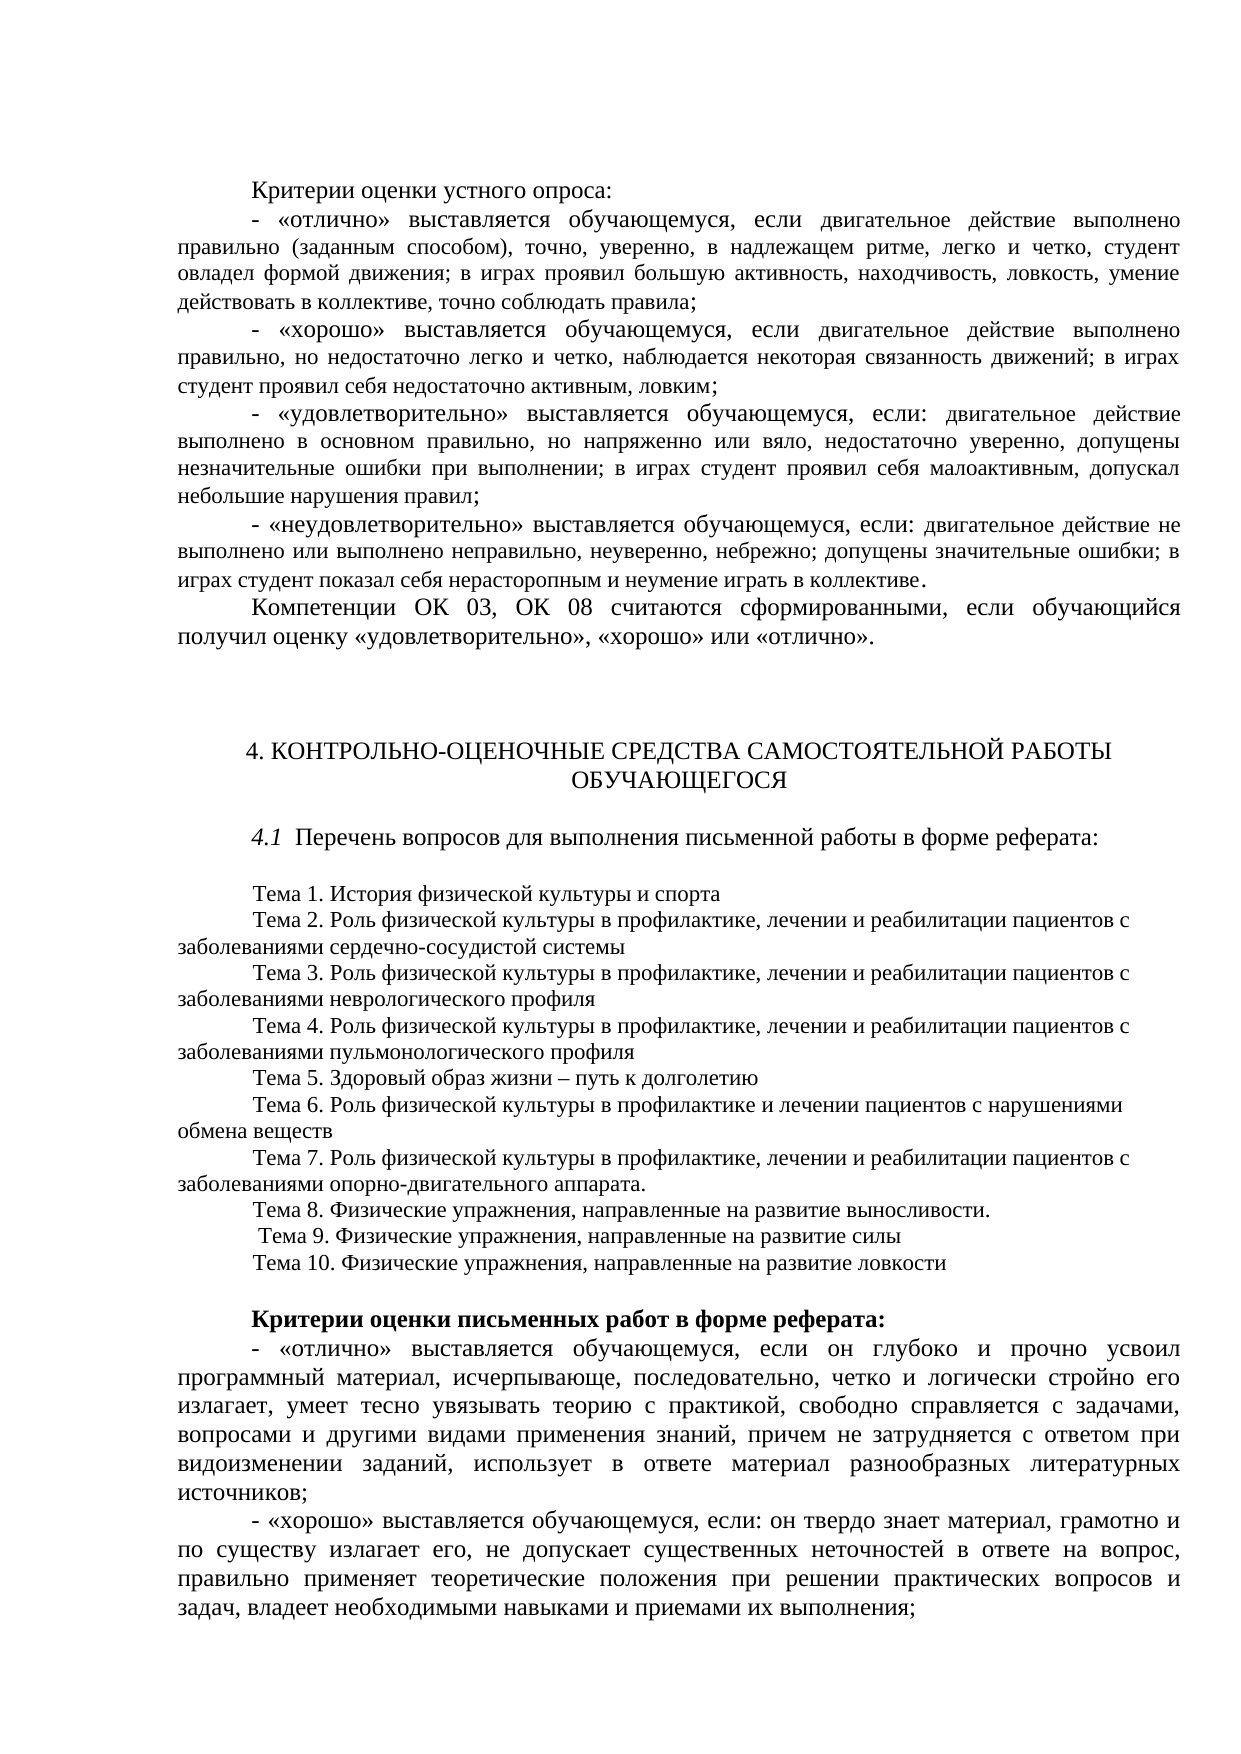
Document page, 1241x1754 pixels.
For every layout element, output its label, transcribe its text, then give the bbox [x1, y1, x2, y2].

text - «удовлетворительно» выставляется обучающемуся, если: двигательное действие выполнено в основном правильно, но напряженно или вяло, недостаточно уверенно, допущены незначительные ошибки при выполнении; в играх студент проявил себя малоактивным, допускал небольшие нарушения правил; [177, 398, 1181, 509]
text Тема 10. Физические упражнения, направленные на развитие ловкости [177, 1249, 1181, 1275]
text Критерии оценки устного опроса: [177, 176, 1181, 204]
text Компетенции ОК 03, ОК 08 считаются сформированными, если обучающийся получил оценку «удовлетворительно», «хорошо» или «отлично». [177, 592, 1181, 650]
text Тема 1. История физической культуры и спорта [177, 880, 1181, 906]
text Тема 6. Роль физической культуры в профилактике и лечении пациентов с нарушениями обмена веществ [177, 1091, 1181, 1143]
text Тема 5. Здоровый образ жизни – путь к долголетию [177, 1064, 1181, 1091]
text - «отлично» выставляется обучающемуся, если он глубоко и прочно усвоил программный материал, исчерпывающе, последовательно, четко и логически стройно его излагает, умеет тесно увязывать теорию с практикой, свободно справляется с задачами, вопросами и другими видами применения знаний, причем не затрудняется с ответом при видоизменении заданий, использует в ответе материал разнообразных литературных источников; [177, 1333, 1181, 1505]
text Тема 9. Физические упражнения, направленные на развитие силы [177, 1223, 1181, 1249]
text - «хорошо» выставляется обучающемуся, если двигательное действие выполнено правильно, но недостаточно легко и четко, наблюдается некоторая связанность движений; в играх студент проявил себя недостаточно активным, ловким; [177, 314, 1181, 398]
text - «отлично» выставляется обучающемуся, если двигательное действие выполнено правильно (заданным способом), точно, уверенно, в надлежащем ритме, легко и четко, студент овладел формой движения; в играх проявил большую активность, находчивость, ловкость, умение действовать в коллективе, точно соблюдать правила; [177, 204, 1181, 314]
text Тема 8. Физические упражнения, направленные на развитие выносливости. [177, 1196, 1181, 1223]
text Тема 3. Роль физической культуры в профилактике, лечении и реабилитации пациентов с заболеваниями неврологического профиля [177, 959, 1181, 1012]
text 4. Контрольно-оценочные средства самостоятельной работы обучающегося [177, 736, 1181, 794]
text Тема 2. Роль физической культуры в профилактике, лечении и реабилитации пациентов с заболеваниями сердечно-сосудистой системы [177, 906, 1181, 959]
text Критерии оценки письменных работ в форме реферата: [177, 1304, 1181, 1333]
text - «неудовлетворительно» выставляется обучающемуся, если: двигательное действие не выполнено или выполнено неправильно, неуверенно, небрежно; допущены значительные ошибки; в играх студент показал себя нерасторопным и неумение играть в коллективе. [177, 509, 1181, 592]
text 4.1 Перечень вопросов для выполнения письменной работы в форме реферата: [177, 822, 1181, 851]
text - «хорошо» выставляется обучающемуся, если: он твердо знает материал, грамотно и по существу излагает его, не допускает существенных неточностей в ответе на вопрос, правильно применяет теоретические положения при решении практических вопросов и задач, владеет необходимыми навыками и приемами их выполнения; [177, 1505, 1181, 1620]
text Тема 7. Роль физической культуры в профилактике, лечении и реабилитации пациентов с заболеваниями опорно-двигательного аппарата. [177, 1143, 1181, 1196]
text Тема 4. Роль физической культуры в профилактике, лечении и реабилитации пациентов с заболеваниями пульмонологического профиля [177, 1012, 1181, 1064]
